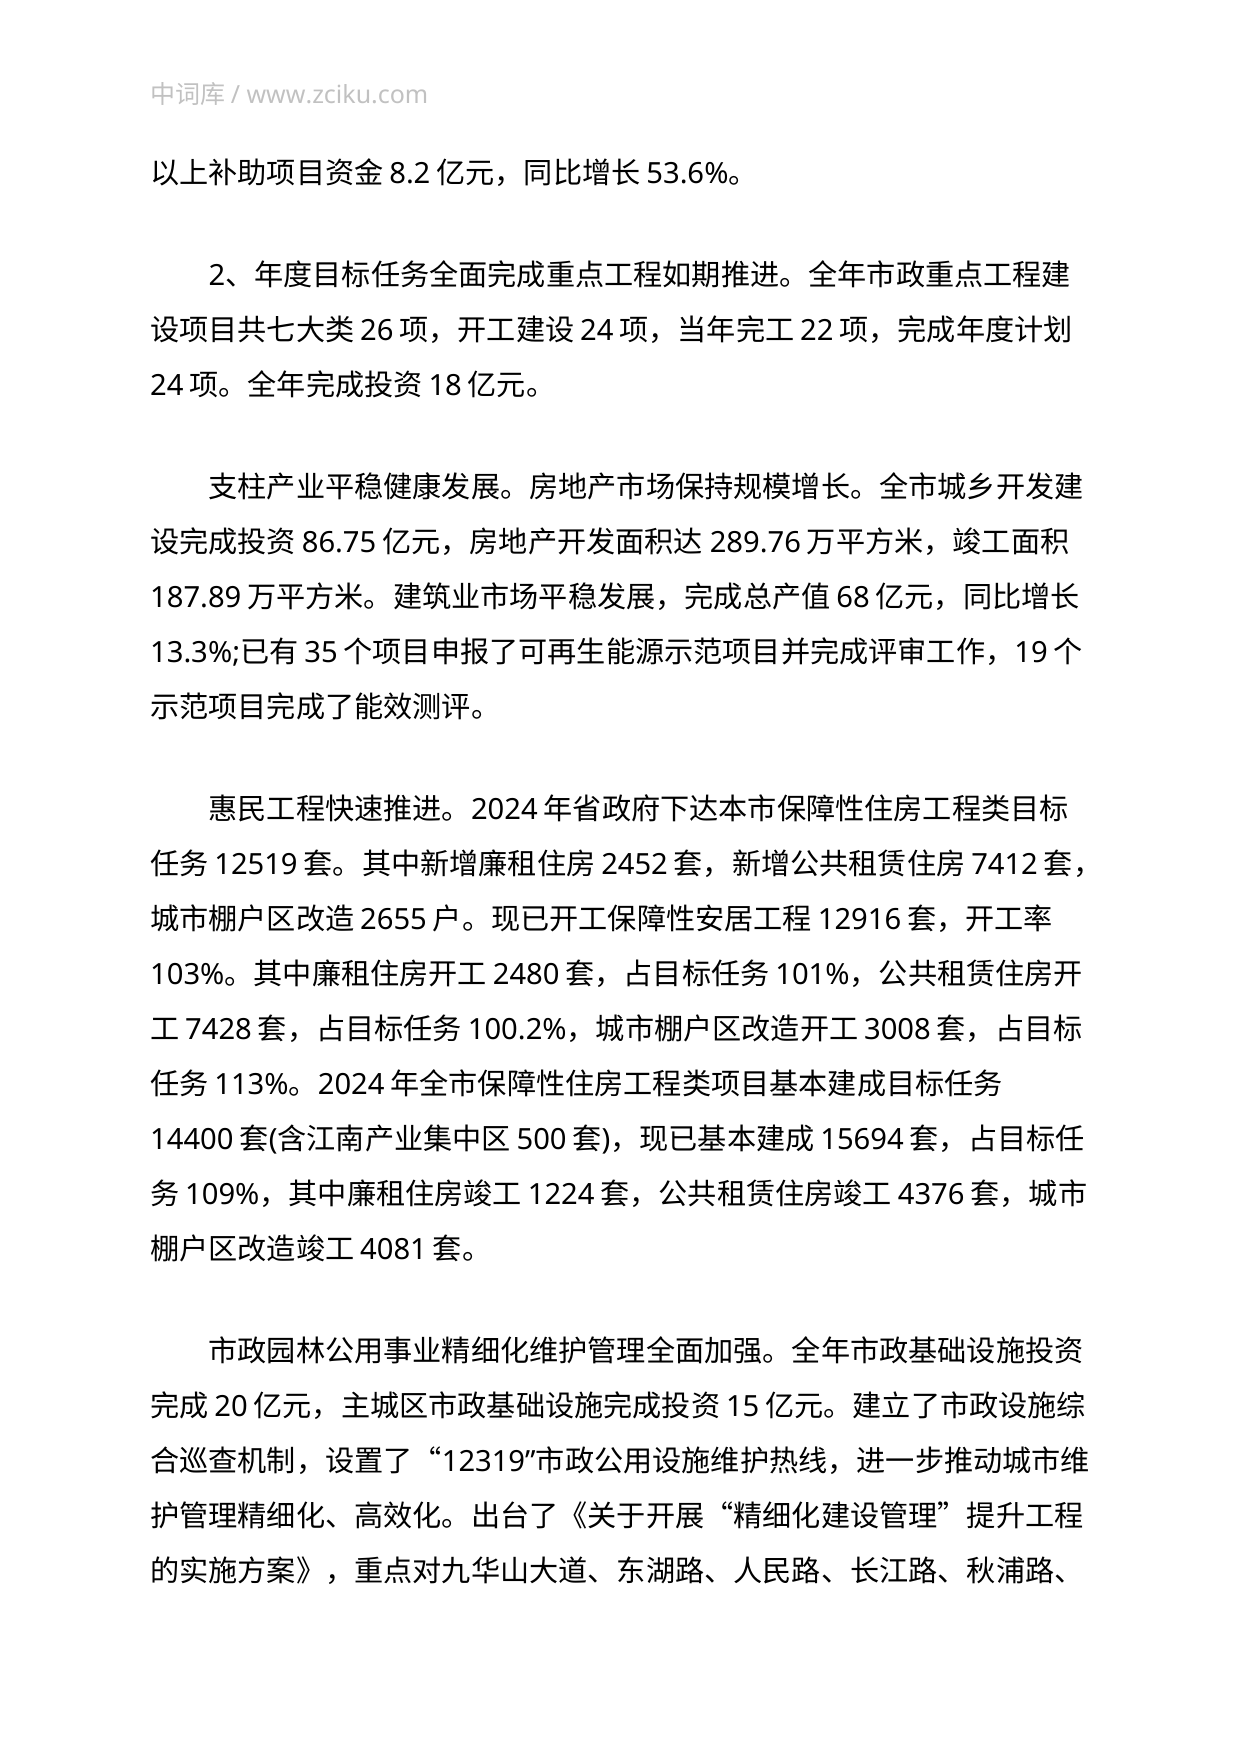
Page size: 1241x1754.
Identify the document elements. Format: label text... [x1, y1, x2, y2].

text 惠民工程快速推进。2024年省政府下达本市保障性住房工程类目标任务12519套。其中新增廉租住房2452套，新增公共租赁住房7412套，城市棚户区改造2655户。现已开工保障性安居工程12916套，开工率103%。其中廉租住房开工2480套，占目标任务101%，公共租赁住房开工7428套，占目标任务100.2%，城市棚户区改造开工3008套，占目标任务113%。2024年全市保障性住房工程类项目基本建成目标任务14400套(含江南产业集中区500套)，现已基本建成15694套，占目标任务109%，其中廉租住房竣工1224套，公共租赁住房竣工4376套，城市棚户区改造竣工4081套。 [150, 786, 1090, 1268]
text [150, 150, 1090, 192]
text 支柱产业平稳健康发展。房地产市场保持规模增长。全市城乡开发建设完成投资86.75亿元，房地产开发面积达 289.76万平方米，竣工面积187.89万平方米。建筑业市场平稳发展，完成总产值68亿元，同比增长13.3%;已有35个项目申报了可再生能源示范项目并完成评审工作，19个示范项目完成了能效测评。 [150, 464, 1090, 726]
text 2、年度目标任务全面完成重点工程如期推进。全年市政重点工程建设项目共七大类26项，开工建设24项，当年完工22项，完成年度计划24项。全年完成投资18亿元。 [150, 252, 1090, 404]
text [150, 1328, 1090, 1590]
